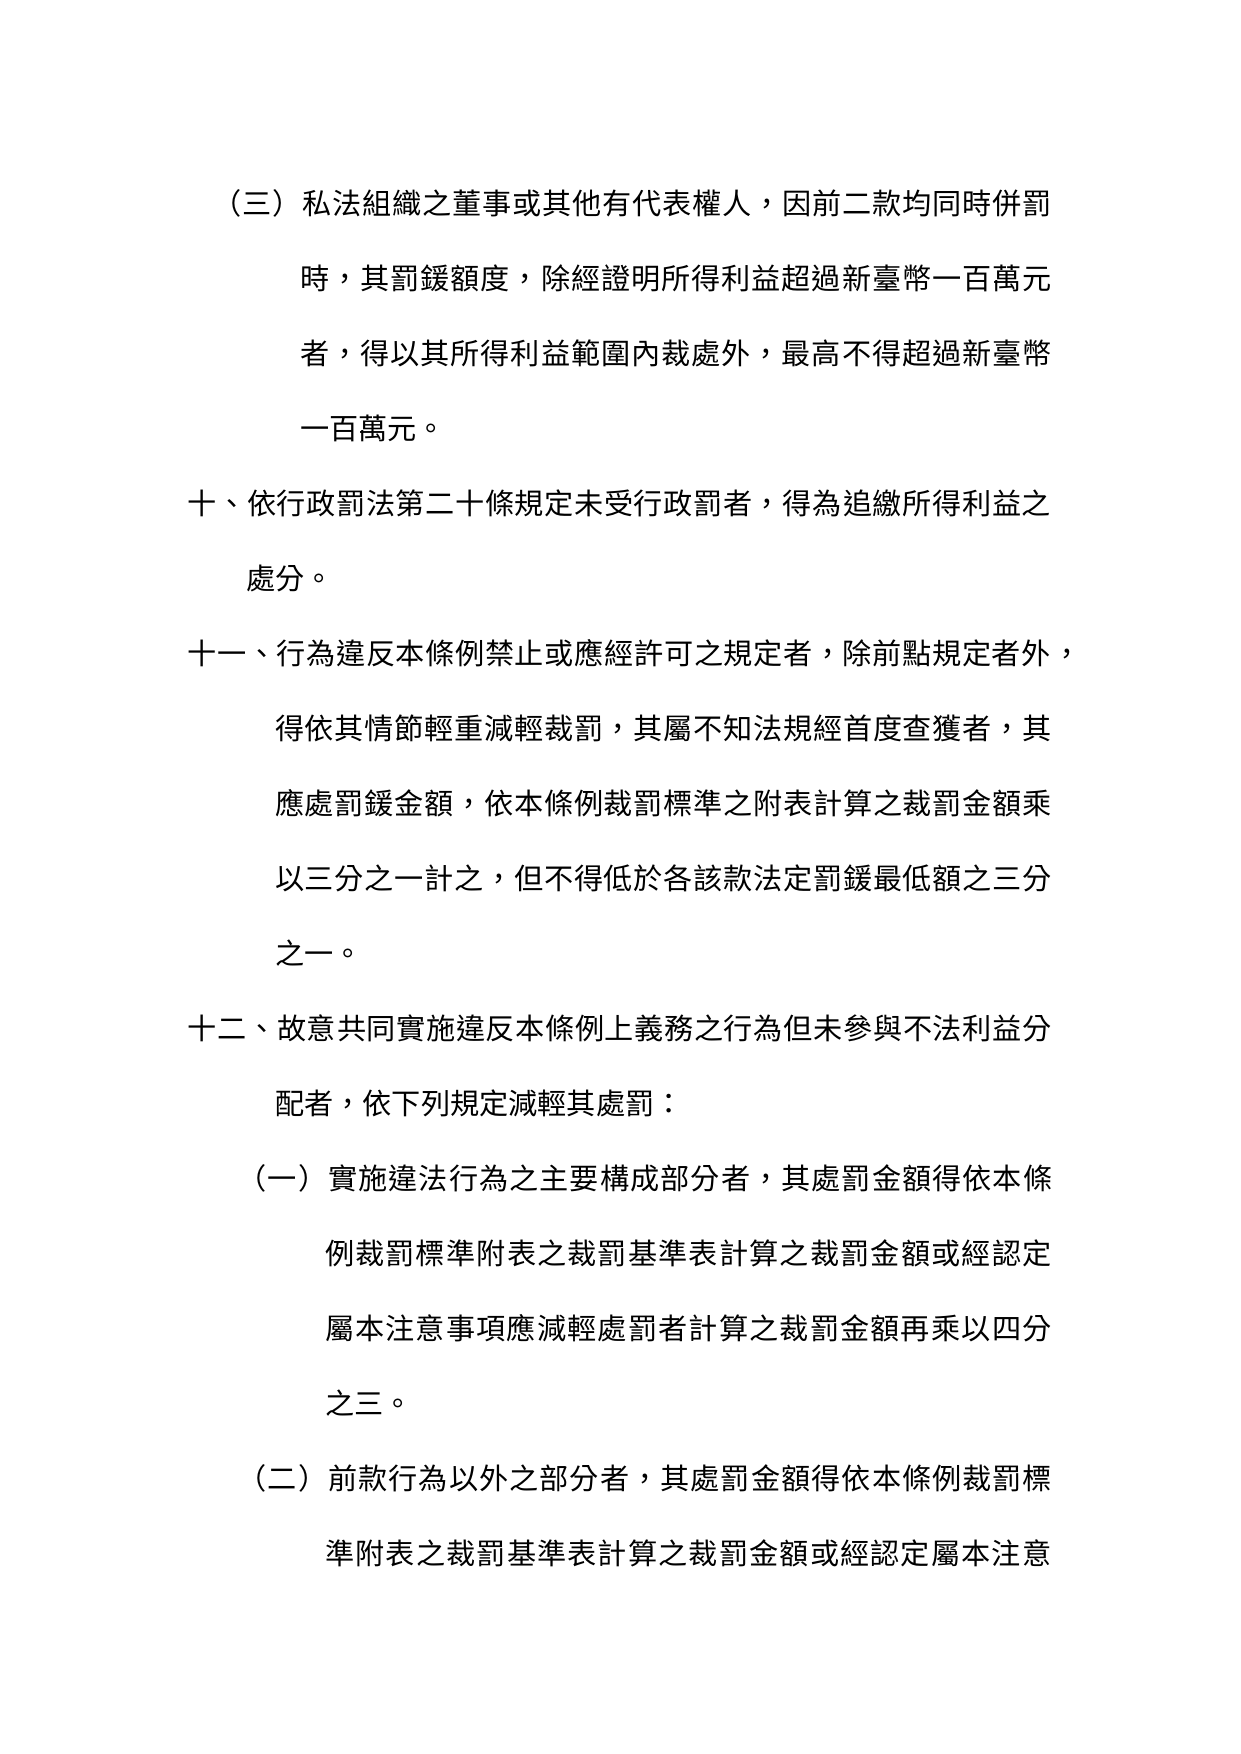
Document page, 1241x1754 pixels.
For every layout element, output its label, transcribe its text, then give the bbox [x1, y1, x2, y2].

text （一）實施違法行為之主要構成部分者，其處罰金額得依本條例裁罰標準附表之裁罰基準表計算之裁罰金額或經認定屬本注意事項應減輕處罰者計算之裁罰金額再乘以四分之三。 [237, 1139, 1053, 1439]
text 十、依行政罰法第二十條規定未受行政罰者，得為追繳所得利益之處分。 [187, 464, 1053, 614]
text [237, 1439, 1053, 1589]
text 十一、行為違反本條例禁止或應經許可之規定者，除前點規定者外，得依其情節輕重減輕裁罰，其屬不知法規經首度查獲者，其應處罰鍰金額，依本條例裁罰標準之附表計算之裁罰金額乘以三分之一計之，但不得低於各該款法定罰鍰最低額之三分之一。 [187, 614, 1053, 989]
text 十二、故意共同實施違反本條例上義務之行為但未參與不法利益分配者，依下列規定減輕其處罰： [187, 989, 1053, 1139]
text （三）私法組織之董事或其他有代表權人，因前二款均同時併罰時，其罰鍰額度，除經證明所得利益超過新臺幣一百萬元者，得以其所得利益範圍內裁處外，最高不得超過新臺幣一百萬元。 [212, 164, 1053, 464]
